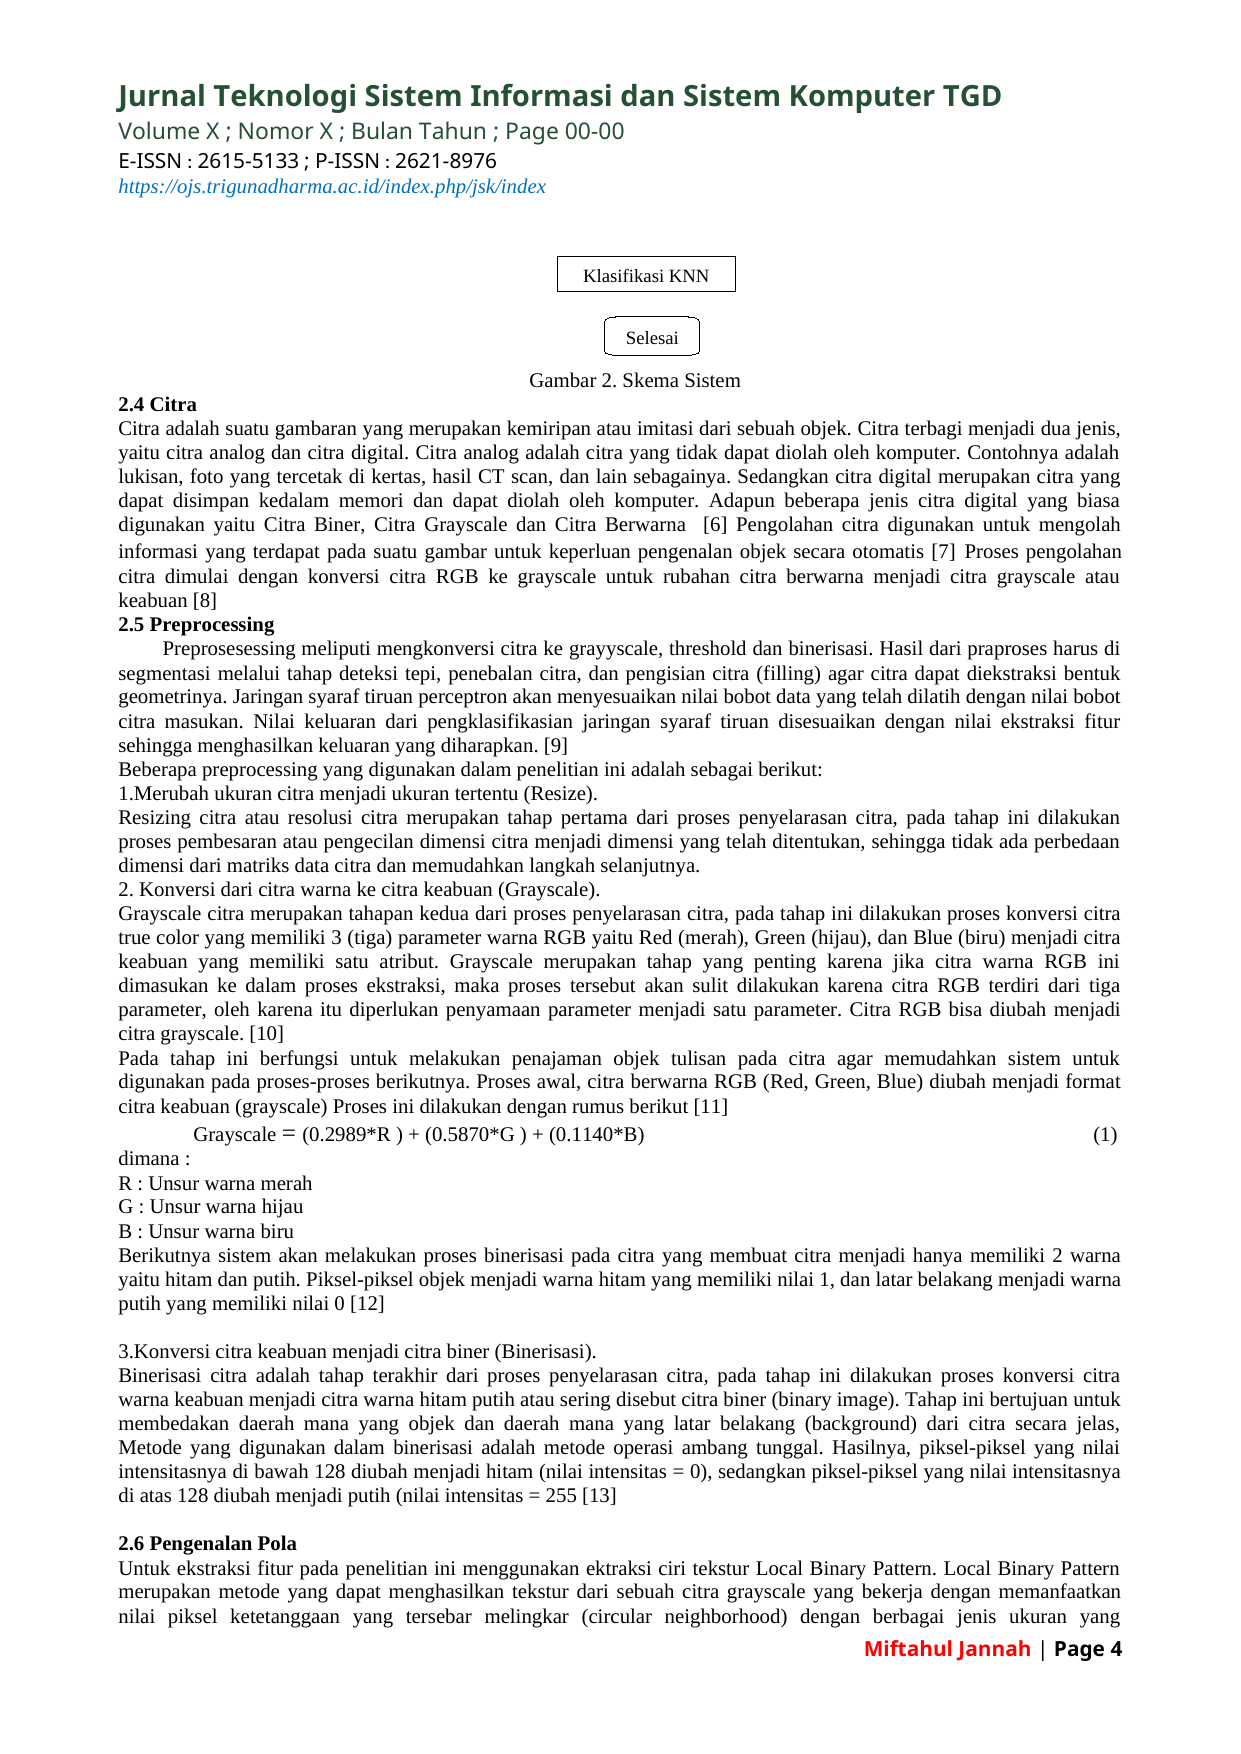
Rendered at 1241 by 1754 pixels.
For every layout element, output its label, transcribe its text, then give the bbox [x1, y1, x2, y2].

text Pada tahap ini berfungsi untuk melakukan penajaman objek tulisan pada citra agar memudahkan sistem untuk digunakan pada proses-proses berikutnya. Proses awal, citra berwarna RGB (Red, Green, Blue) diubah menjadi format citra keabuan (grayscale) Proses ini dilakukan dengan rumus berikut [11] [118, 1045, 1122, 1118]
text 2.4 Citra [118, 392, 1122, 416]
text Grayscale = (0.2989*R ) + (0.5870*G ) + (0.1140*B) (1) [118, 1118, 1122, 1146]
text Citra adalah suatu gambaran yang merupakan kemiripan atau imitasi dari sebuah objek. Citra terbagi menjadi dua jenis, yaitu citra analog dan citra digital. Citra analog adalah citra yang tidak dapat diolah oleh komputer. Contohnya adalah lukisan, foto yang tercetak di kertas, hasil CT scan, dan lain sebagainya. Sedangkan citra digital merupakan citra yang dapat disimpan kedalam memori dan dapat diolah oleh komputer. Adapun beberapa jenis citra digital yang biasa digunakan yaitu Citra Biner, Citra Grayscale dan Citra Berwarna [6] Pengolahan citra digunakan untuk mengolah informasi yang terdapat pada suatu gambar untuk keperluan pengenalan objek secara otomatis [7] Proses pengolahan citra dimulai dengan konversi citra RGB ke grayscale untuk rubahan citra berwarna menjadi citra grayscale atau keabuan [8] [118, 416, 1122, 612]
text 2.5 Preprocessing [118, 612, 1122, 636]
text 2. Konversi dari citra warna ke citra keabuan (Grayscale). [118, 877, 1122, 901]
text Beberapa preprocessing yang digunakan dalam penelitian ini adalah sebagai berikut: [118, 757, 1122, 781]
text R : Unsur warna merah [118, 1170, 1122, 1194]
text Gambar 2. Skema Sistem [118, 368, 1122, 392]
text B : Unsur warna biru [118, 1218, 1122, 1243]
text Preprosesessing meliputi mengkonversi citra ke grayyscale, threshold dan binerisasi. Hasil dari praproses harus di segmentasi melalui tahap deteksi tepi, penebalan citra, dan pengisian citra (filling) agar citra dapat diekstraksi bentuk geometrinya. Jaringan syaraf tiruan perceptron akan menyesuaikan nilai bobot data yang telah dilatih dengan nilai bobot citra masukan. Nilai keluaran dari pengklasifikasian jaringan syaraf tiruan disesuaikan dengan nilai ekstraksi fitur sehingga menghasilkan keluaran yang diharapkan. [9] [118, 636, 1122, 757]
text 3.Konversi citra keabuan menjadi citra biner (Binerisasi). [118, 1339, 1122, 1363]
text Grayscale citra merupakan tahapan kedua dari proses penyelarasan citra, pada tahap ini dilakukan proses konversi citra true color yang memiliki 3 (tiga) parameter warna RGB yaitu Red (merah), Green (hijau), dan Blue (biru) menjadi citra keabuan yang memiliki satu atribut. Grayscale merupakan tahap yang penting karena jika citra warna RGB ini dimasukan ke dalam proses ekstraksi, maka proses tersebut akan sulit dilakukan karena citra RGB terdiri dari tiga parameter, oleh karena itu diperlukan penyamaan parameter menjadi satu parameter. Citra RGB bisa diubah menjadi citra grayscale. [10] [118, 901, 1122, 1045]
text 2.6 Pengenalan Pola [118, 1531, 1122, 1555]
text Berikutnya sistem akan melakukan proses binerisasi pada citra yang membuat citra menjadi hanya memiliki 2 warna yaitu hitam dan putih. Piksel-piksel objek menjadi warna hitam yang memiliki nilai 1, dan latar belakang menjadi warna putih yang memiliki nilai 0 [12] [118, 1243, 1122, 1315]
text dimana : [118, 1146, 1122, 1170]
text Resizing citra atau resolusi citra merupakan tahap pertama dari proses penyelarasan citra, pada tahap ini dilakukan proses pembesaran atau pengecilan dimensi citra menjadi dimensi yang telah ditentukan, sehingga tidak ada perbedaan dimensi dari matriks data citra dan memudahkan langkah selanjutnya. [118, 805, 1122, 877]
text Binerisasi citra adalah tahap terakhir dari proses penyelarasan citra, pada tahap ini dilakukan proses konversi citra warna keabuan menjadi citra warna hitam putih atau sering disebut citra biner (binary image). Tahap ini bertujuan untuk membedakan daerah mana yang objek dan daerah mana yang latar belakang (background) dari citra secara jelas, Metode yang digunakan dalam binerisasi adalah metode operasi ambang tunggal. Hasilnya, piksel-piksel yang nilai intensitasnya di bawah 128 diubah menjadi hitam (nilai intensitas = 0), sedangkan piksel-piksel yang nilai intensitasnya di atas 128 diubah menjadi putih (nilai intensitas = 255 [13] [118, 1363, 1122, 1507]
text G : Unsur warna hijau [118, 1194, 1122, 1218]
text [118, 1555, 1122, 1628]
text 1.Merubah ukuran citra menjadi ukuran tertentu (Resize). [118, 781, 1122, 805]
